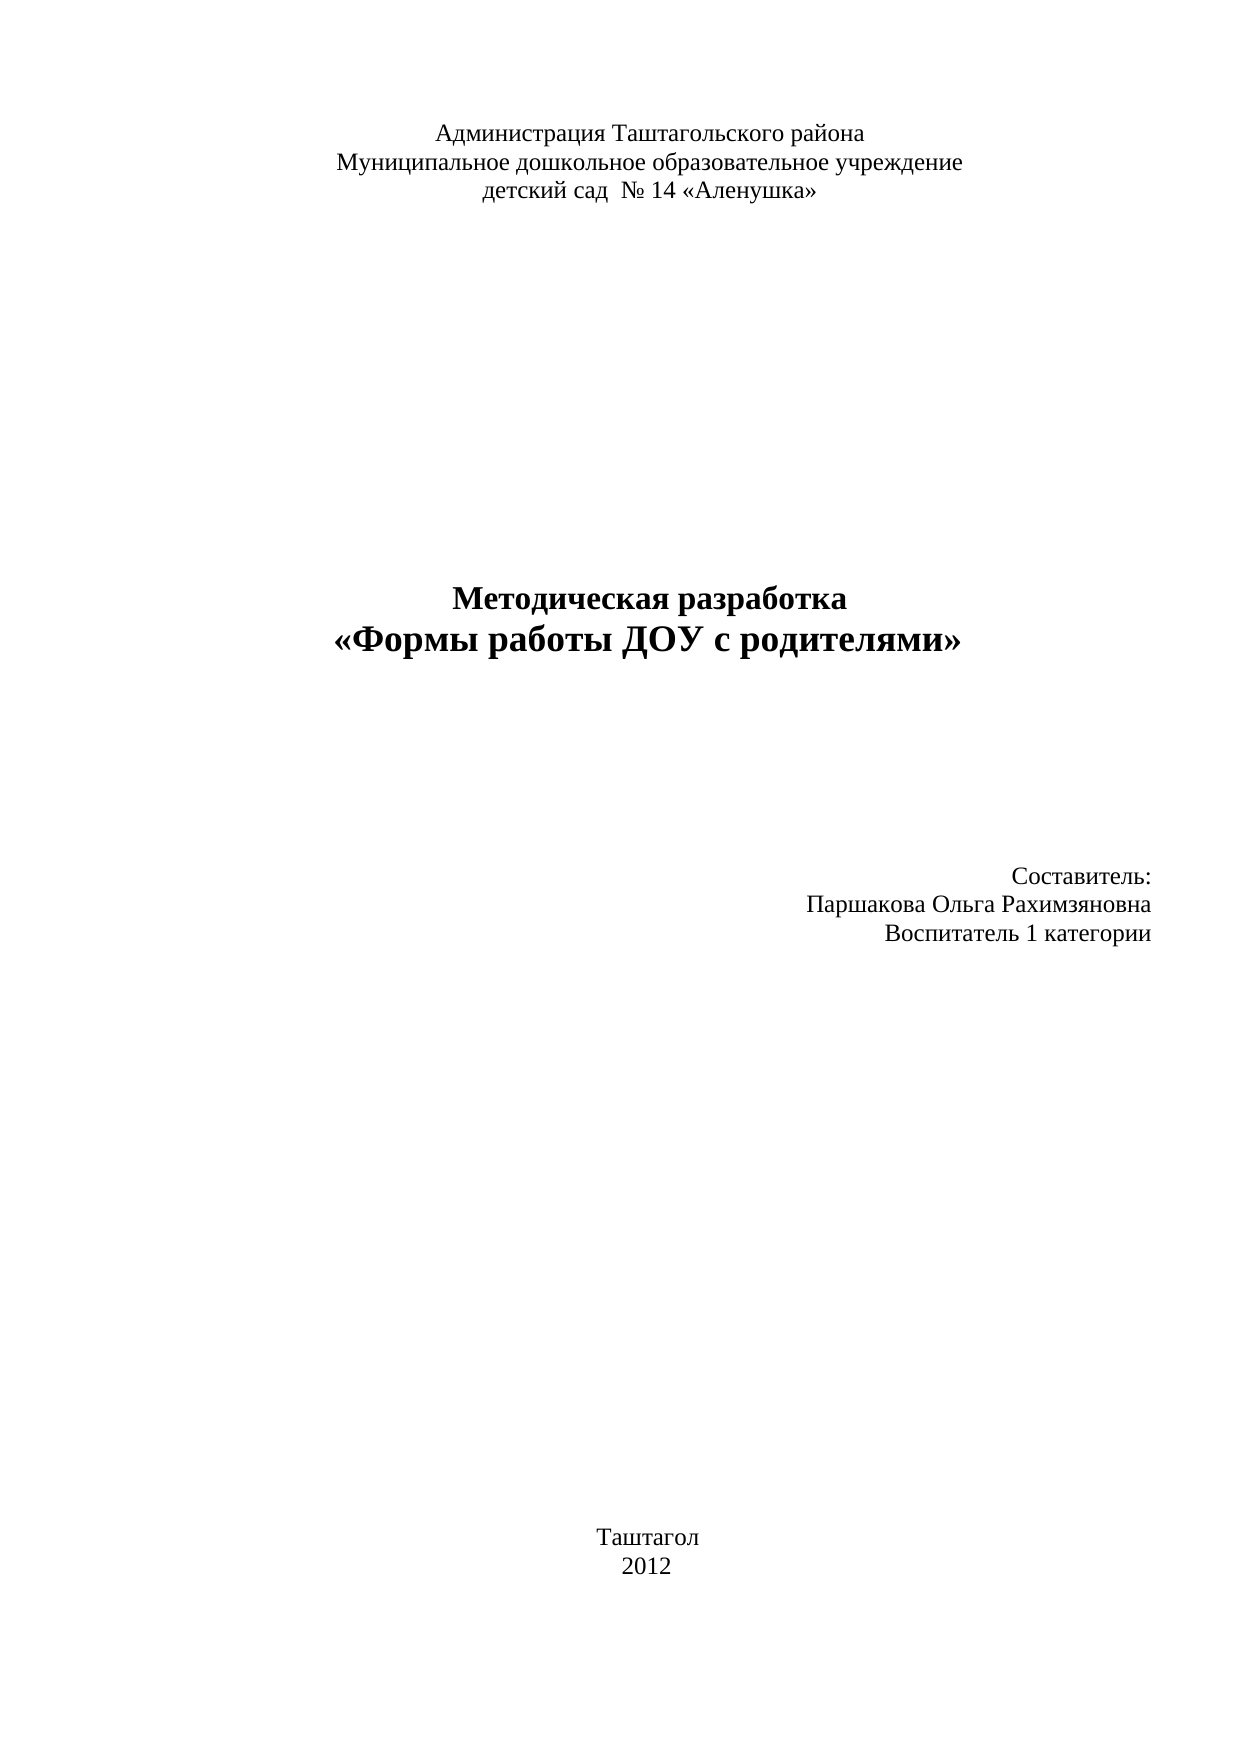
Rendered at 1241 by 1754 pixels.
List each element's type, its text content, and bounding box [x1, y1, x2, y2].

text Воспитатель 1 категории [148, 918, 1152, 947]
text Муниципальное дошкольное образовательное учреждение [148, 147, 1152, 176]
text Паршакова Ольга Рахимзяновна [148, 889, 1152, 918]
text 2012 [148, 1551, 1148, 1579]
text Методическая разработка [148, 578, 1152, 616]
text «Формы работы ДОУ с родителями» [148, 616, 1148, 659]
text Администрация Таштагольского района [148, 118, 1152, 147]
text Таштагол [148, 1522, 1148, 1551]
text Составитель: [148, 861, 1152, 889]
text детский сад № 14 «Аленушка» [148, 176, 1152, 204]
